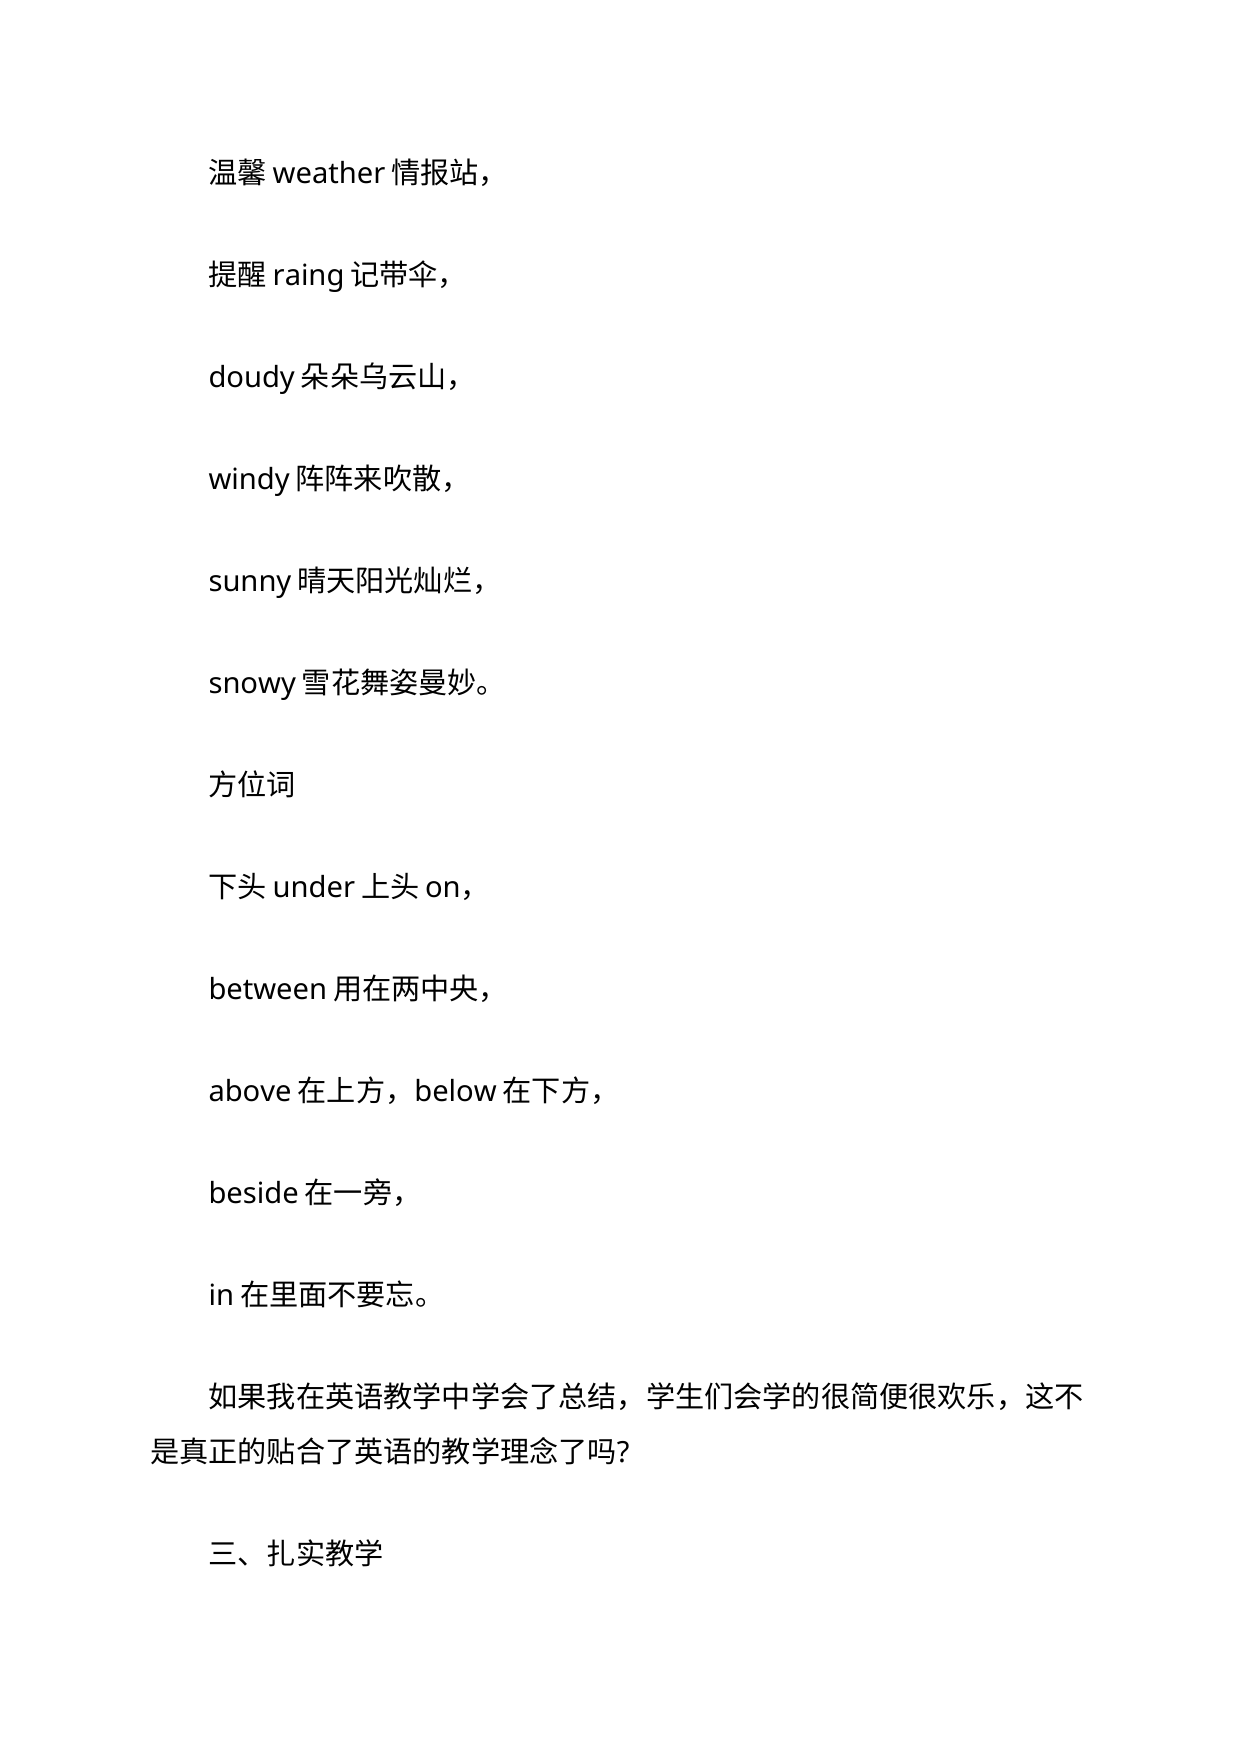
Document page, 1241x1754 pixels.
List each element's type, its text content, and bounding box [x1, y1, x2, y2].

text sunny晴天阳光灿烂， [150, 558, 1090, 600]
text beside在一旁， [150, 1169, 1090, 1212]
text doudy朵朵乌云山， [150, 354, 1090, 396]
text 温馨weather情报站， [150, 150, 1090, 192]
text 方位词 [150, 762, 1090, 804]
text in在里面不要忘。 [150, 1272, 1090, 1314]
text above在上方，below在下方， [150, 1068, 1090, 1110]
text snowy雪花舞姿曼妙。 [150, 660, 1090, 702]
text 提醒raing记带伞， [150, 252, 1090, 294]
text 三、扎实教学 [150, 1530, 1090, 1573]
text 如果我在英语教学中学会了总结，学生们会学的很简便很欢乐，这不是真正的贴合了英语的教学理念了吗? [150, 1373, 1090, 1471]
text between用在两中央， [150, 966, 1090, 1008]
text windy阵阵来吹散， [150, 456, 1090, 498]
text 下头under上头on， [150, 864, 1090, 906]
